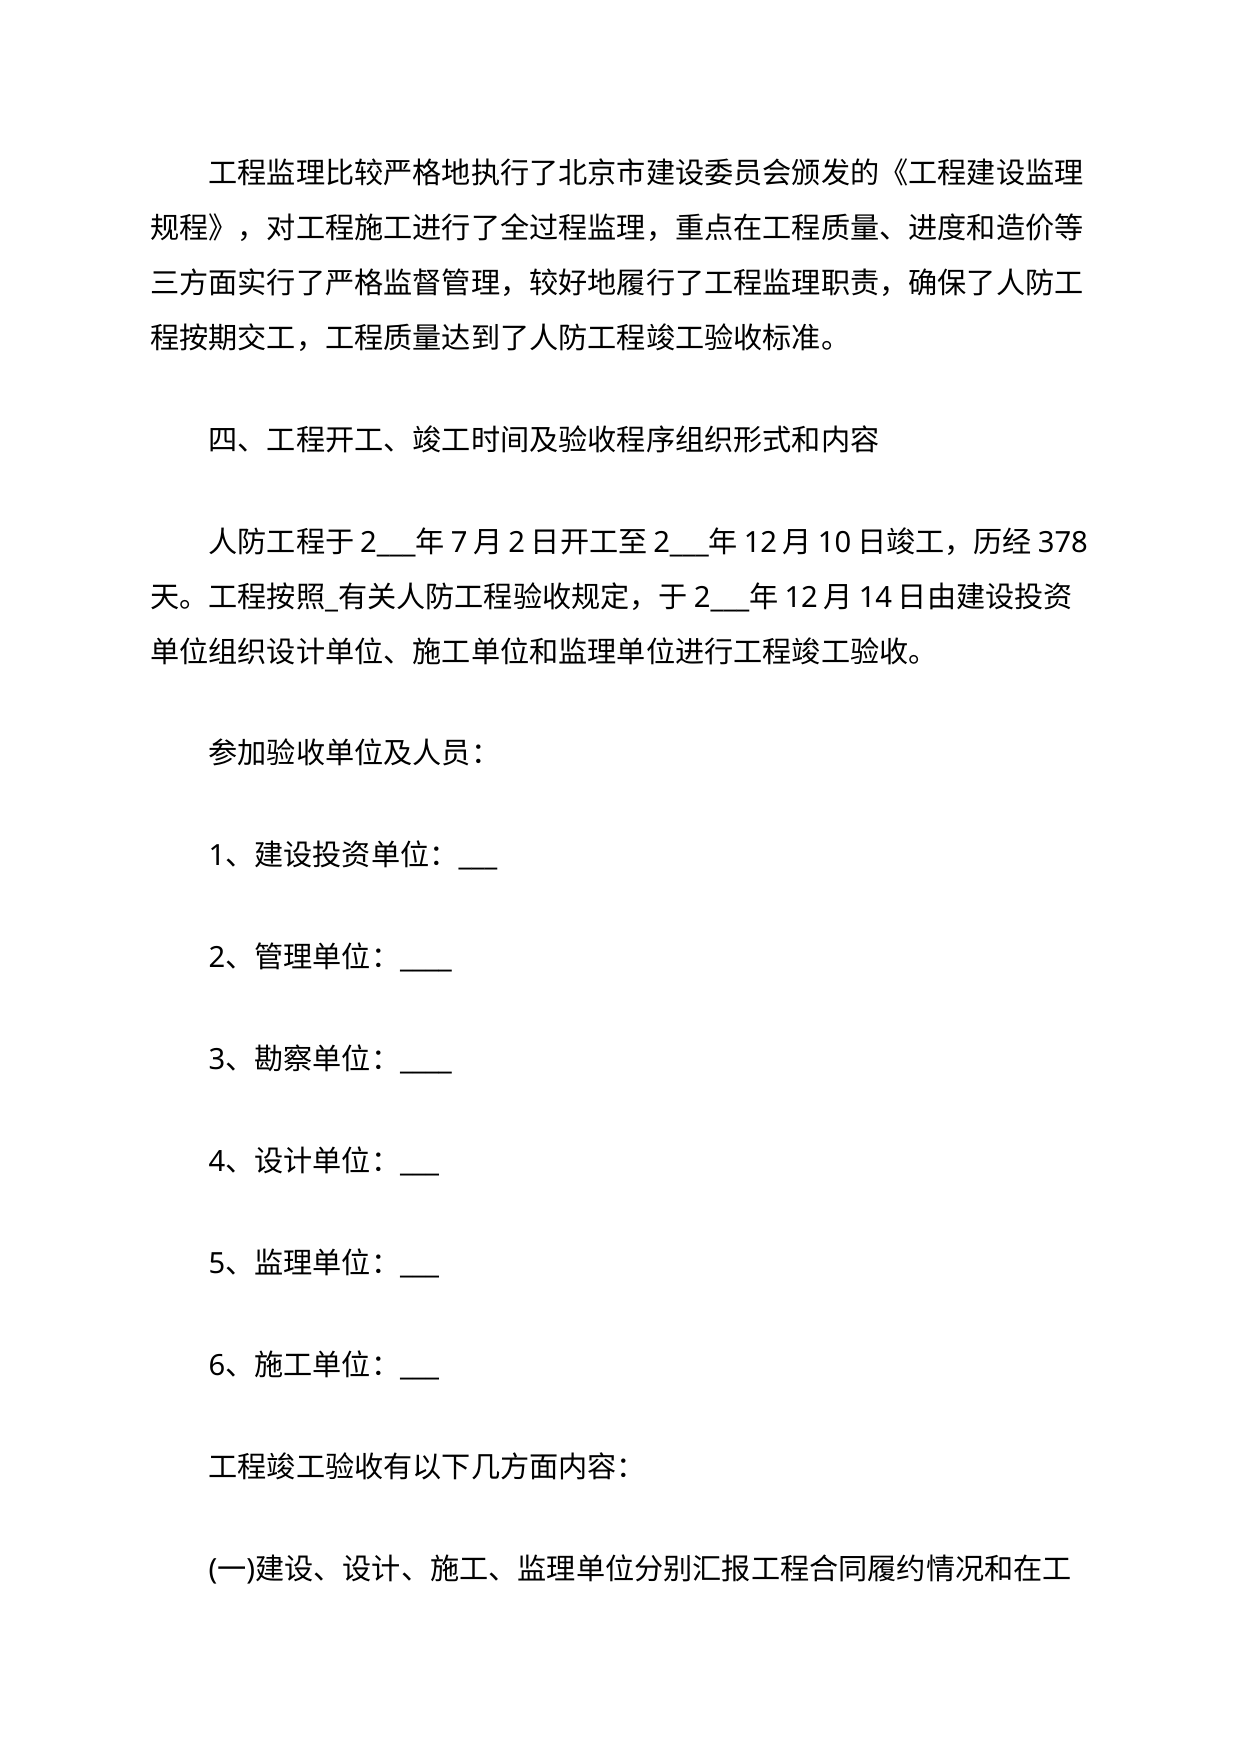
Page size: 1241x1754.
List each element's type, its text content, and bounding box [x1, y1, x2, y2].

text 6、施工单位：___ [150, 1342, 1090, 1384]
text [150, 1545, 1090, 1588]
text 工程竣工验收有以下几方面内容： [150, 1444, 1090, 1486]
text 工程监理比较严格地执行了北京市建设委员会颁发的《工程建设监理规程》，对工程施工进行了全过程监理，重点在工程质量、进度和造价等三方面实行了严格监督管理，较好地履行了工程监理职责，确保了人防工程按期交工，工程质量达到了人防工程竣工验收标准。 [150, 150, 1090, 357]
text 5、监理单位：___ [150, 1240, 1090, 1282]
text 人防工程于2___年7月2日开工至2___年12月10日竣工，历经378天。工程按照_有关人防工程验收规定，于2___年12月14日由建设投资单位组织设计单位、施工单位和监理单位进行工程竣工验收。 [150, 518, 1090, 671]
text 3、勘察单位：____ [150, 1036, 1090, 1078]
text 1、建设投资单位：___ [150, 832, 1090, 874]
text 四、工程开工、竣工时间及验收程序组织形式和内容 [150, 416, 1090, 459]
text 参加验收单位及人员： [150, 730, 1090, 772]
text 2、管理单位：____ [150, 934, 1090, 976]
text 4、设计单位：___ [150, 1138, 1090, 1180]
